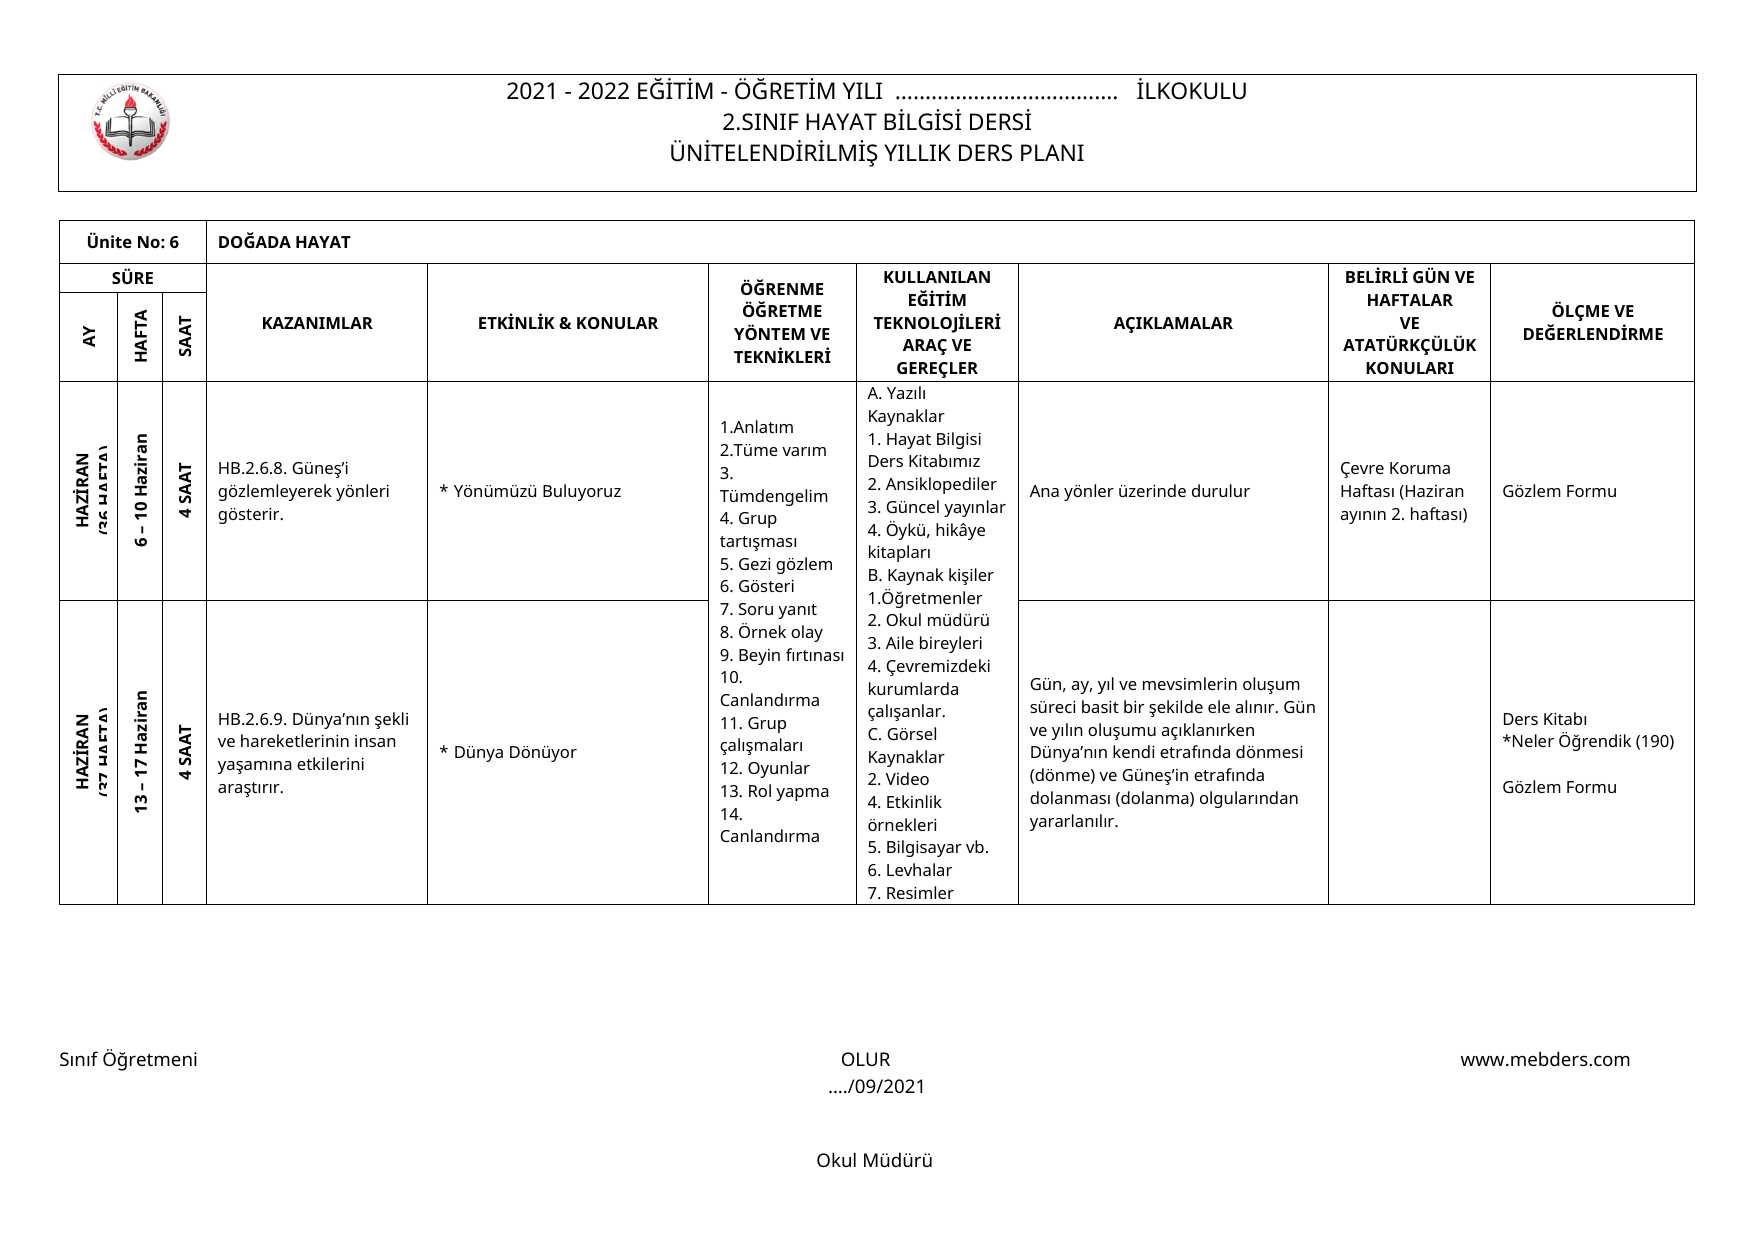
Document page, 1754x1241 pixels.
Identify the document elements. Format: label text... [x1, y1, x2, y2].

table_cell Gözlem Formu [1491, 382, 1694, 600]
table_cell [1329, 601, 1490, 904]
table_cell HB.2.6.9. Dünya’nın şekli ve hareketlerinin insan yaşamına etkilerini araştırır. [207, 601, 427, 904]
table_cell KAZANIMLAR [207, 264, 427, 381]
table_header Ünite No: 6 [60, 221, 206, 263]
table_cell 4 SAAT [163, 601, 206, 904]
table_cell Ders Kitabı *Neler Öğrendik (190) Gözlem Formu [1491, 601, 1694, 904]
table_cell KULLANILAN EĞİTİM TEKNOLOJİLERİ ARAÇ VE GEREÇLER [857, 264, 1018, 381]
table_cell ÖLÇME VE DEĞERLENDİRME [1491, 264, 1694, 381]
table_cell 4 SAAT [163, 382, 206, 600]
table_cell HAZİRAN (36.HAFTA) [60, 382, 117, 600]
table_cell 1.Anlatım 2.Tüme varım 3. Tümdengelim 4. Grup tartışması 5. Gezi gözlem 6. Gösteri 7. Soru yanıt 8. Örnek olay 9. Beyin fırtınası 10. Canlandırma 11. Grup çalışmaları 12. Oyunlar 13. Rol yapma 14. Canlandırma [709, 382, 856, 904]
table_cell AÇIKLAMALAR [1019, 264, 1328, 381]
table_cell ÖĞRENME ÖĞRETME YÖNTEM VE TEKNİKLERİ [709, 264, 856, 381]
table_cell 6 – 10 Haziran [118, 382, 162, 600]
table_cell Ana yönler üzerinde durulur [1019, 382, 1328, 600]
table_cell HAZİRAN (37.HAFTA) [60, 601, 117, 904]
table_header DOĞADA HAYAT [207, 221, 1694, 263]
text Okul Müdürü [723, 1148, 1695, 1173]
table_cell 13 – 17 Haziran [118, 601, 162, 904]
table_cell SÜRE [60, 264, 206, 292]
table_cell Gün, ay, yıl ve mevsimlerin oluşum süreci basit bir şekilde ele alınır. Gün ve yılın oluşumu açıklanırken Dünya’nın kendi etrafında dönmesi (dönme) ve Güneş’in etrafında dolanması (dolanma) olgularından yararlanılır. [1019, 601, 1328, 904]
table_cell SAAT [163, 293, 206, 381]
table_cell BELİRLİ GÜN VE HAFTALAR VE ATATÜRKÇÜLÜK KONULARI [1329, 264, 1490, 381]
text Sınıf Öğretmeni OLUR www.mebders.com [59, 1046, 1695, 1071]
table_cell HB.2.6.8. Güneş’i gözlemleyerek yönleri gösterir. [207, 382, 427, 600]
table_cell A. Yazılı Kaynaklar 1. Hayat Bilgisi Ders Kitabımız 2. Ansiklopediler 3. Güncel yayınlar 4. Öykü, hikâye kitapları B. Kaynak kişiler 1.Öğretmenler 2. Okul müdürü 3. Aile bireyleri 4. Çevremizdeki kurumlarda çalışanlar. C. Görsel Kaynaklar 2. Video 4. Etkinlik örnekleri 5. Bilgisayar vb. 6. Levhalar 7. Resimler [857, 382, 1018, 904]
table_cell ETKİNLİK & KONULAR [428, 264, 708, 381]
picture [85, 77, 175, 167]
table_cell * Yönümüzü Buluyoruz [428, 382, 708, 600]
table_cell * Dünya Dönüyor [428, 601, 708, 904]
table_cell HAFTA [118, 293, 162, 381]
table_cell Çevre Koruma Haftası (Haziran ayının 2. haftası) [1329, 382, 1490, 600]
text …./09/2021 [59, 1073, 1695, 1099]
table_cell AY [60, 293, 117, 381]
